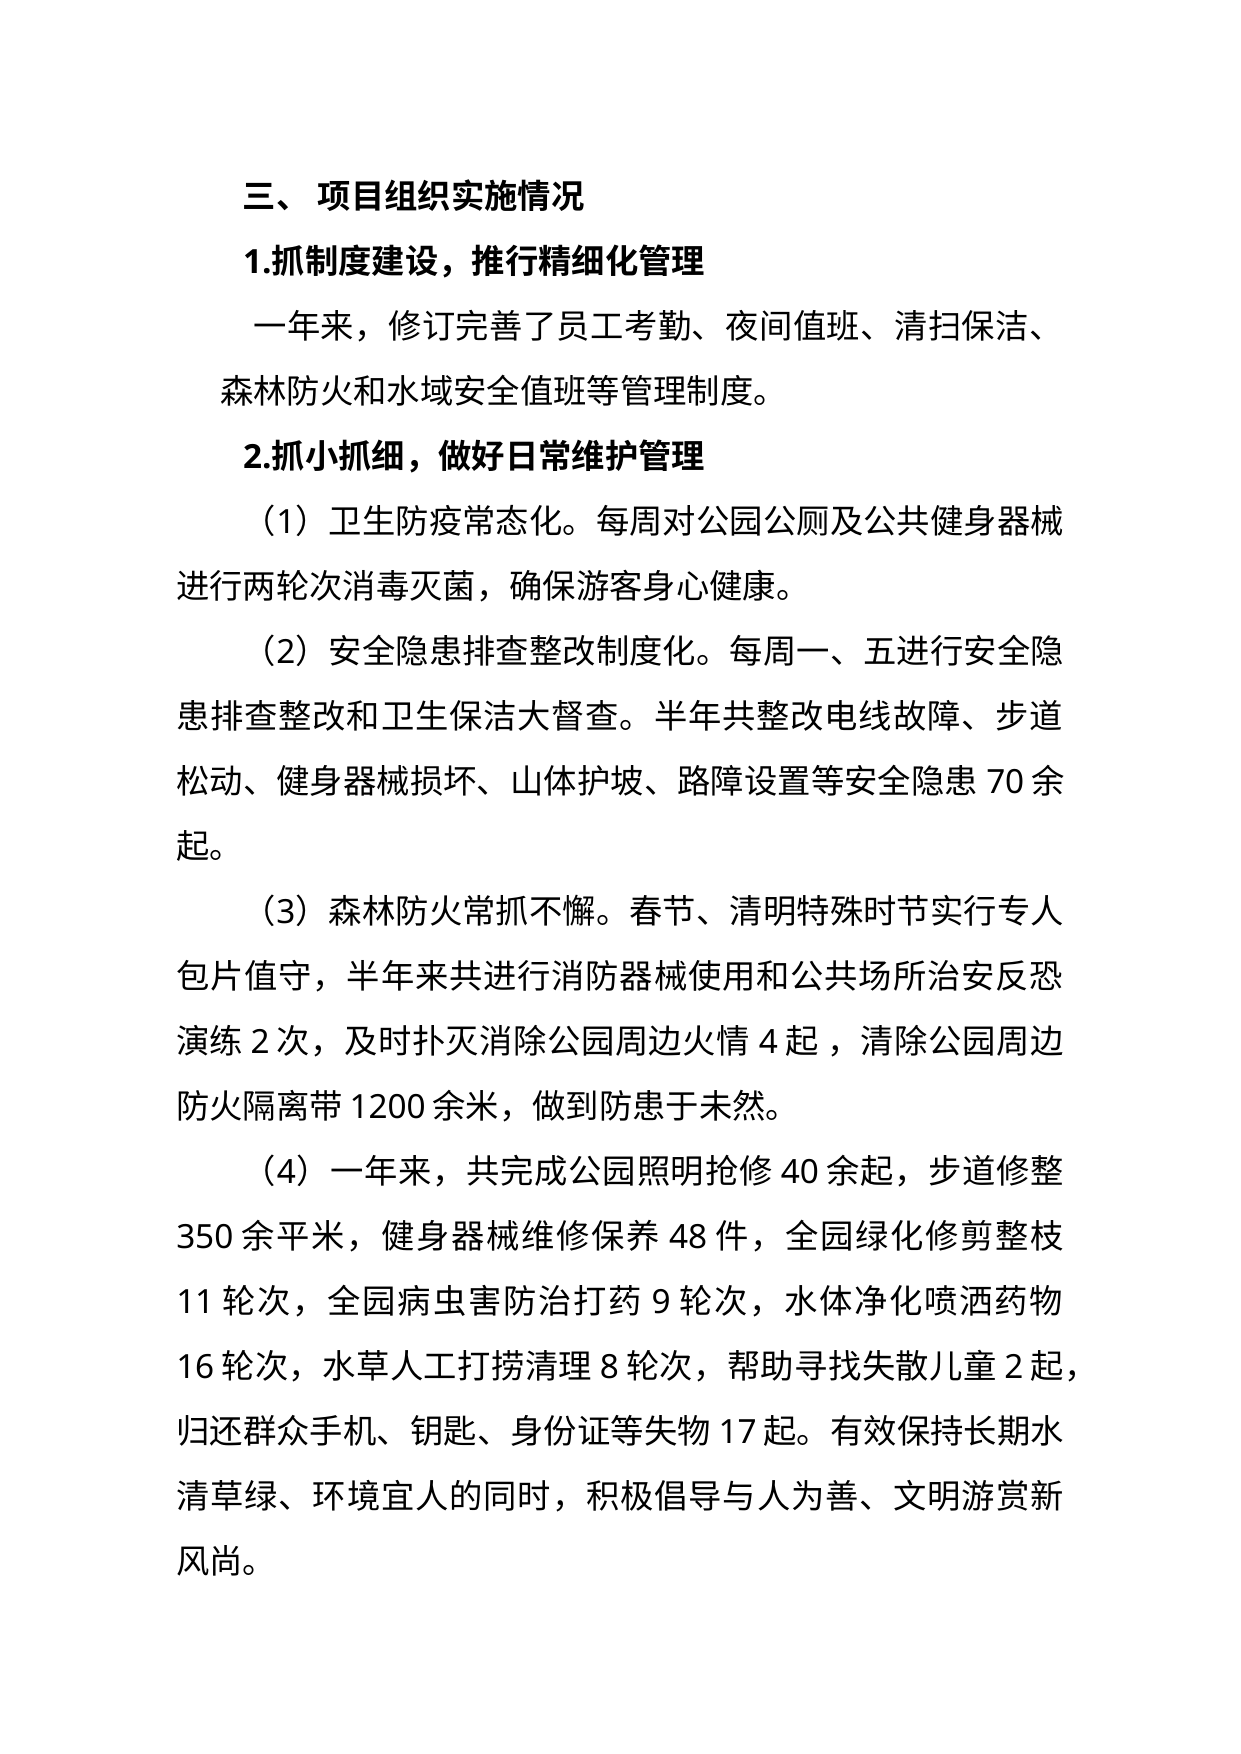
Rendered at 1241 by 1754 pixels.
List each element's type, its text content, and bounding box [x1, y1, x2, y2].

list 项目组织实施情况 [243, 162, 1064, 227]
text （4）一年来，共完成公园照明抢修40余起，步道修整350余平米，健身器械维修保养48件，全园绿化修剪整枝11轮次，全园病虫害防治打药9轮次，水体净化喷洒药物16轮次，水草人工打捞清理8轮次，帮助寻找失散儿童2起，归还群众手机、钥匙、身份证等失物17起。有效保持长期水清草绿、环境宜人的同时，积极倡导与人为善、文明游赏新风尚。 [176, 1137, 1064, 1592]
text （1）卫生防疫常态化。每周对公园公厕及公共健身器械进行两轮次消毒灭菌，确保游客身心健康。 [176, 487, 1064, 617]
text 1.抓制度建设，推行精细化管理 [176, 227, 1064, 292]
text （2）安全隐患排查整改制度化。每周一、五进行安全隐患排查整改和卫生保洁大督查。半年共整改电线故障、步道松动、健身器械损坏、山体护坡、路障设置等安全隐患70余起。 [176, 617, 1064, 877]
text （3）森林防火常抓不懈。春节、清明特殊时节实行专人包片值守，半年来共进行消防器械使用和公共场所治安反恐演练2次，及时扑灭消除公园周边火情4起 ，清除公园周边防火隔离带1200余米，做到防患于未然。 [176, 877, 1064, 1137]
text 2.抓小抓细，做好日常维护管理 [176, 422, 1064, 487]
text 一年来，修订完善了员工考勤、夜间值班、清扫保洁、森林防火和水域安全值班等管理制度。 [220, 292, 1064, 422]
